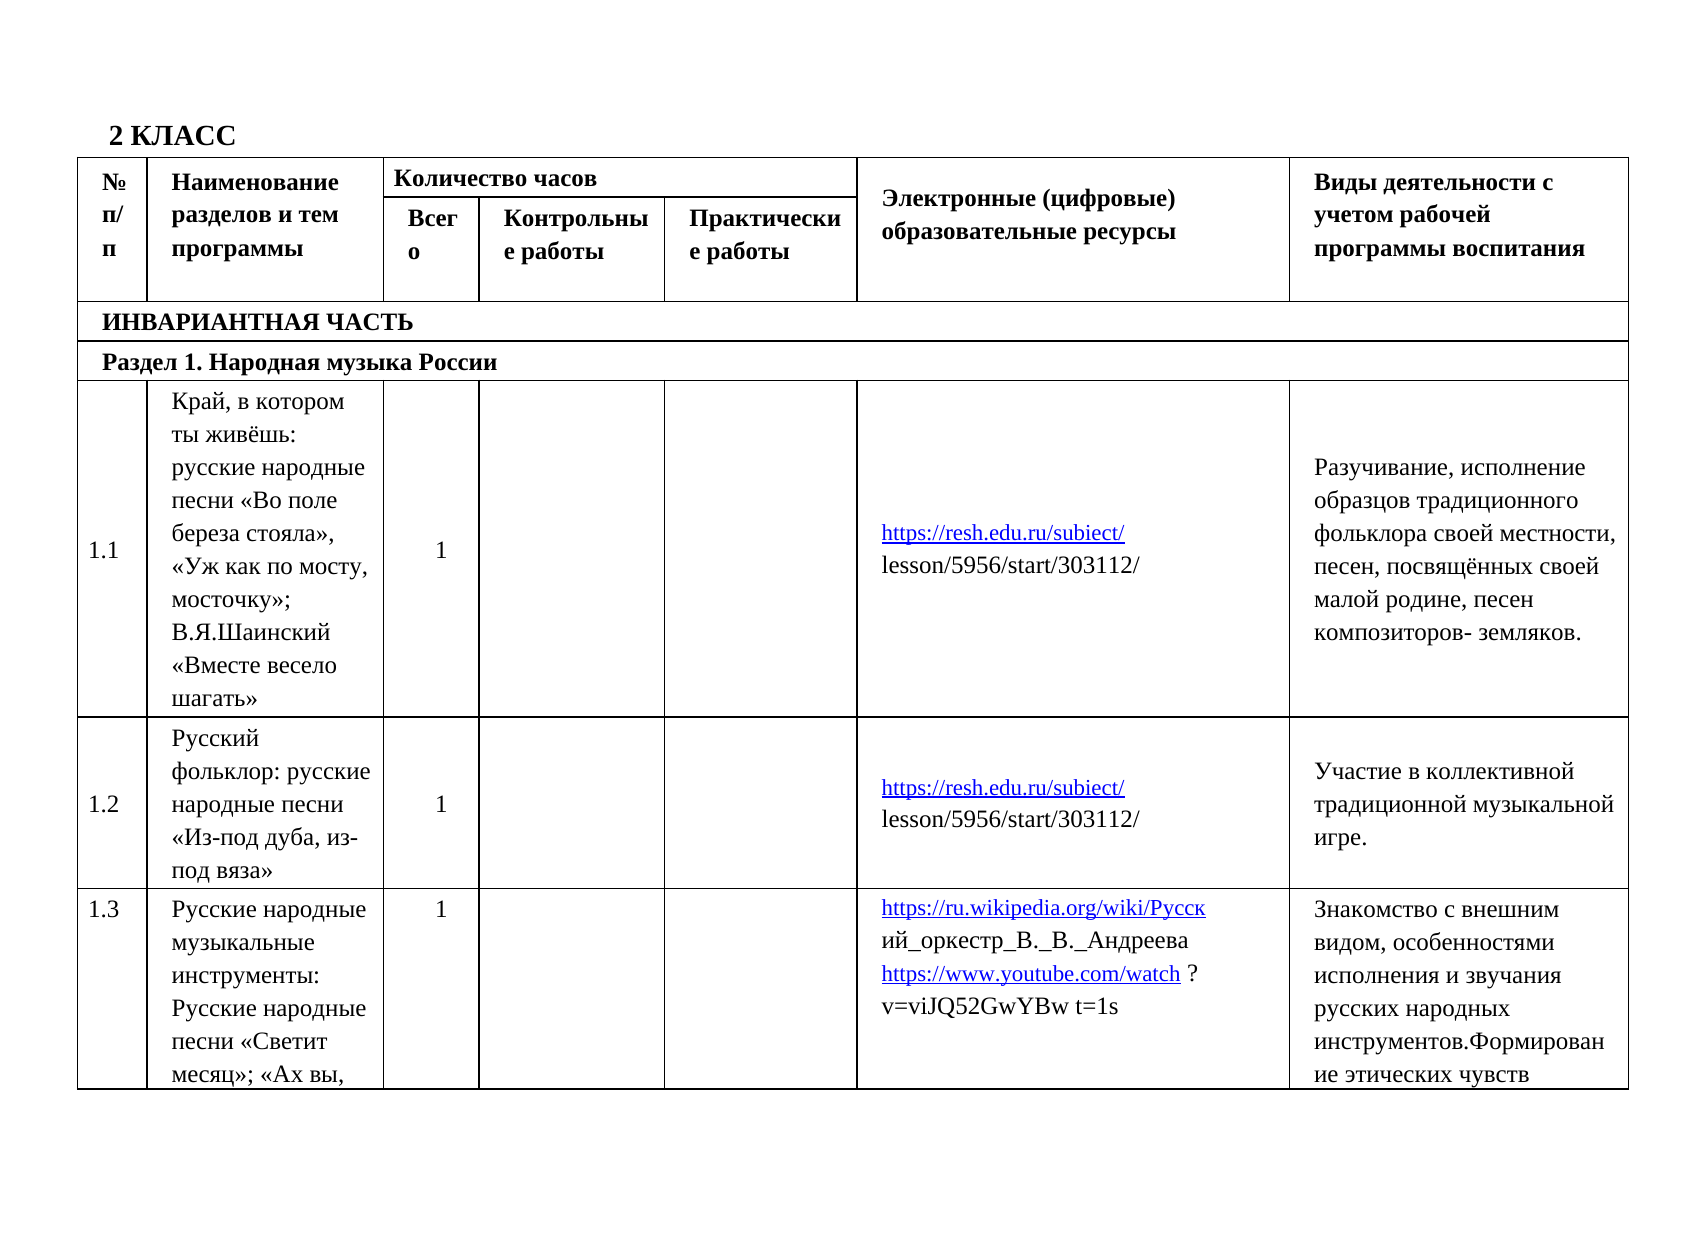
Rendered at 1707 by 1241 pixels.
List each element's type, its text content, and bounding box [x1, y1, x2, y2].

table_header № п/п [78, 158, 146, 301]
table_header Количество часов [384, 158, 856, 196]
table_cell Всего [384, 198, 478, 301]
table_cell 1.1 [78, 381, 146, 716]
table_cell Край, в котором ты живёшь: русские народные песни «Во поле береза стояла», «Уж как по мосту, мосточку»; В.Я.Шаинский «Вместе весело шагать» [148, 381, 383, 716]
table_header Наименование разделов и тем программы [148, 158, 383, 301]
table_cell 1 [384, 889, 478, 1088]
table_cell Раздел 1. Народная музыка России [78, 342, 1628, 379]
table_cell https://resh.edu.ru/subiect/ lesson/5956/start/303112/ [858, 381, 1289, 716]
table_header Виды деятельности с учетом рабочей программы воспитания [1290, 158, 1628, 301]
table_cell [480, 718, 664, 887]
table_cell Разучивание, исполнение образцов традиционного фольклора своей местности, песен, посвящённых своей малой родине, песен композиторов- земляков. [1290, 381, 1628, 716]
table_cell [665, 718, 856, 887]
table_cell Русский фольклор: русские народные песни «Из-под дуба, из-под вяза» [148, 718, 383, 887]
table_cell 1.3 [78, 889, 146, 1088]
table_cell [480, 889, 664, 1088]
table_cell 1.2 [78, 718, 146, 887]
table_cell https://resh.edu.ru/subiect/ lesson/5956/start/303112/ [858, 718, 1289, 887]
table_header Электронные (цифровые) образовательные ресурсы [858, 158, 1289, 301]
table_cell Участие в коллективной традиционной музыкальной игре. [1290, 718, 1628, 887]
table_cell ИНВАРИАНТНАЯ ЧАСТЬ [78, 302, 1628, 340]
table_cell [665, 889, 856, 1088]
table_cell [148, 889, 383, 1088]
table_cell 1 [384, 381, 478, 716]
table_cell Практические работы [665, 198, 856, 301]
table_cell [858, 889, 1289, 1088]
table_cell [480, 381, 664, 716]
table_cell 1 [384, 718, 478, 887]
table_cell Контрольные работы [480, 198, 664, 301]
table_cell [1290, 889, 1628, 1088]
table_cell [665, 381, 856, 716]
text 2 КЛАСС [101, 118, 1618, 152]
